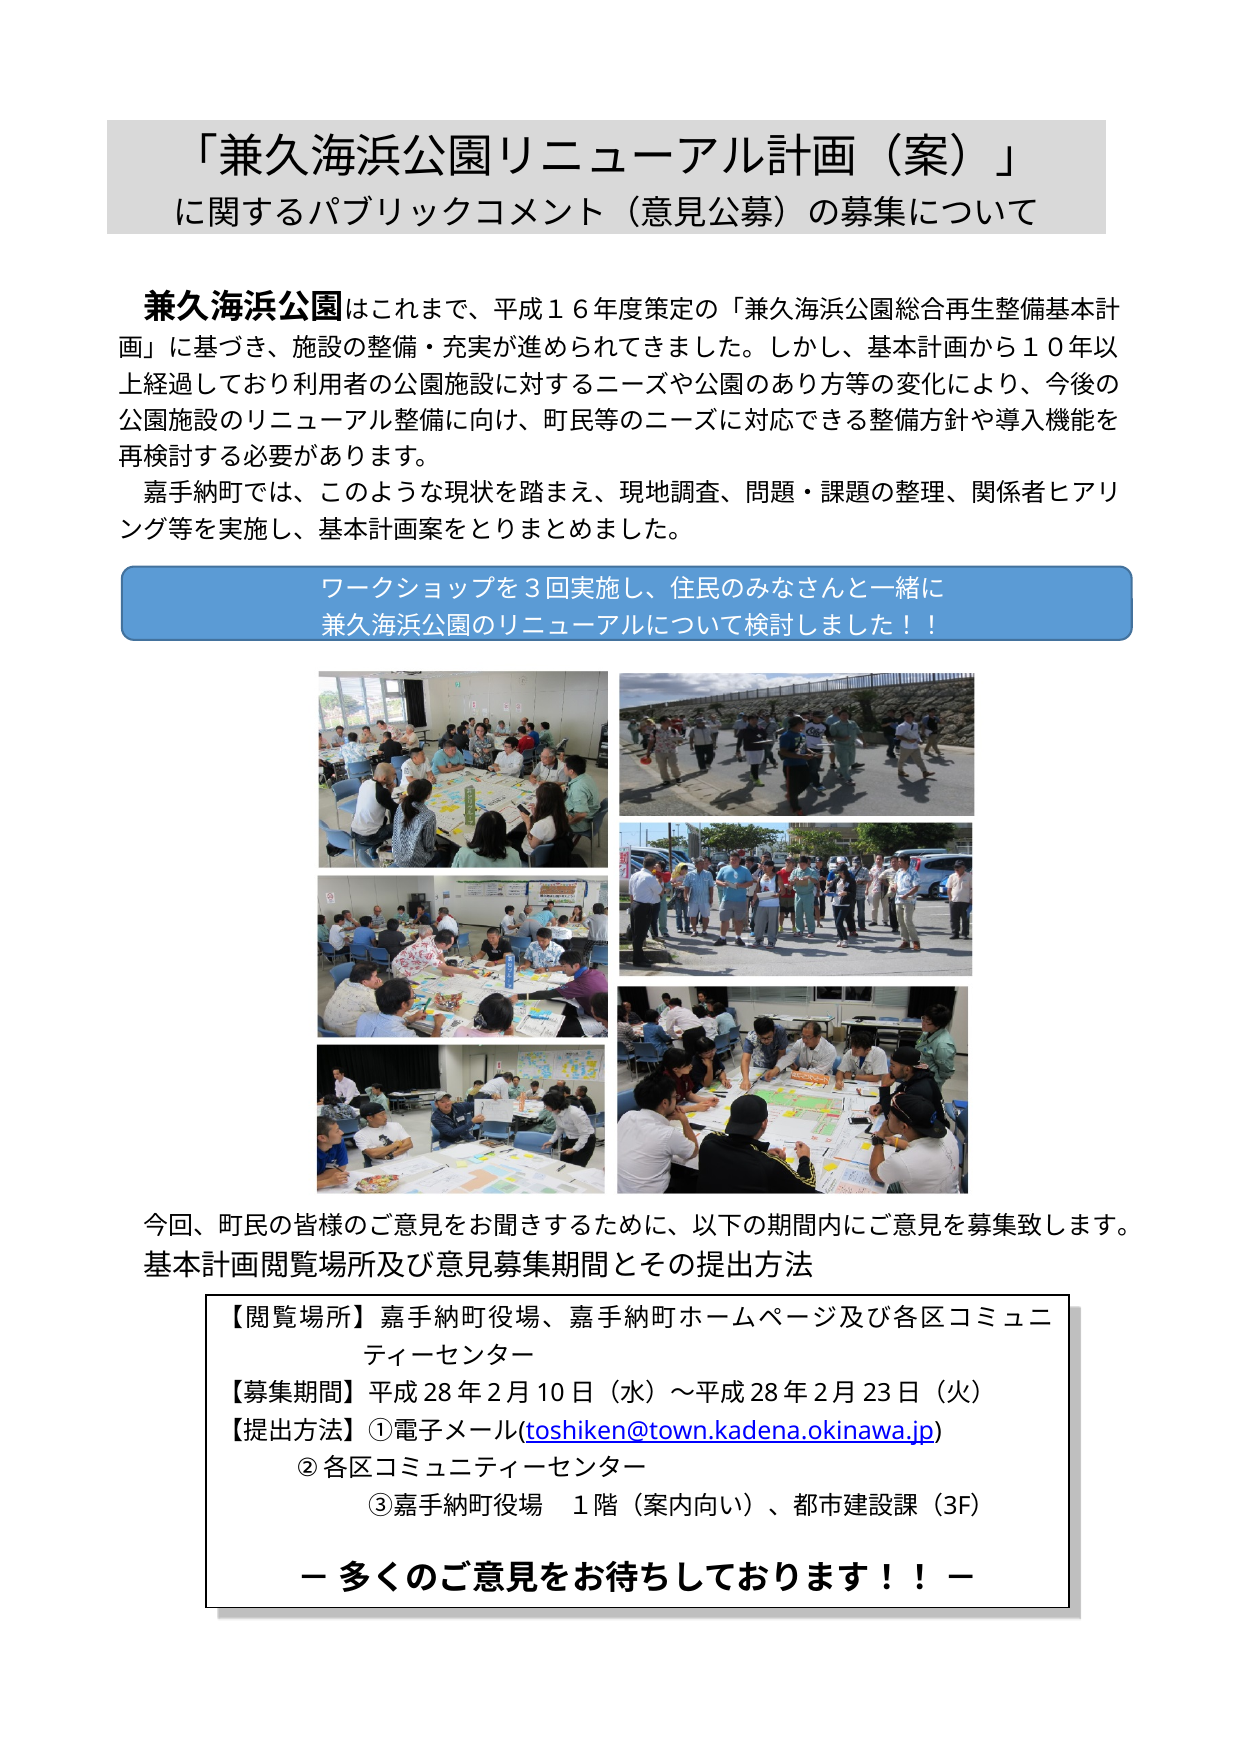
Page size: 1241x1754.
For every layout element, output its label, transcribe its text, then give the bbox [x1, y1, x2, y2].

text 嘉手納町では、このような現状を踏まえ、現地調査、問題・課題の整理、関係者ヒアリング等を実施し、基本計画案をとりまとめました。 [118, 473, 1122, 545]
text 今回、町民の皆様のご意見をお聞きするために、以下の期間内にご意見を募集致します。 [118, 1205, 1122, 1242]
text 基本計画閲覧場所及び意見募集期間とその提出方法 [118, 1242, 1122, 1284]
picture [264, 647, 1001, 1206]
table_header 「兼久海浜公園リニューアル計画（案）」 に関するパブリックコメント（意見公募）の募集について [107, 120, 1106, 234]
text 兼久海浜公園はこれまで、平成１６年度策定の「兼久海浜公園総合再生整備基本計画」に基づき、施設の整備・充実が進められてきました。しかし、基本計画から１０年以上経過しており利用者の公園施設に対するニーズや公園のあり方等の変化により、今後の公園施設のリニューアル整備に向け、町民等のニーズに対応できる整備方針や導入機能を再検討する必要があります。 [118, 279, 1122, 473]
